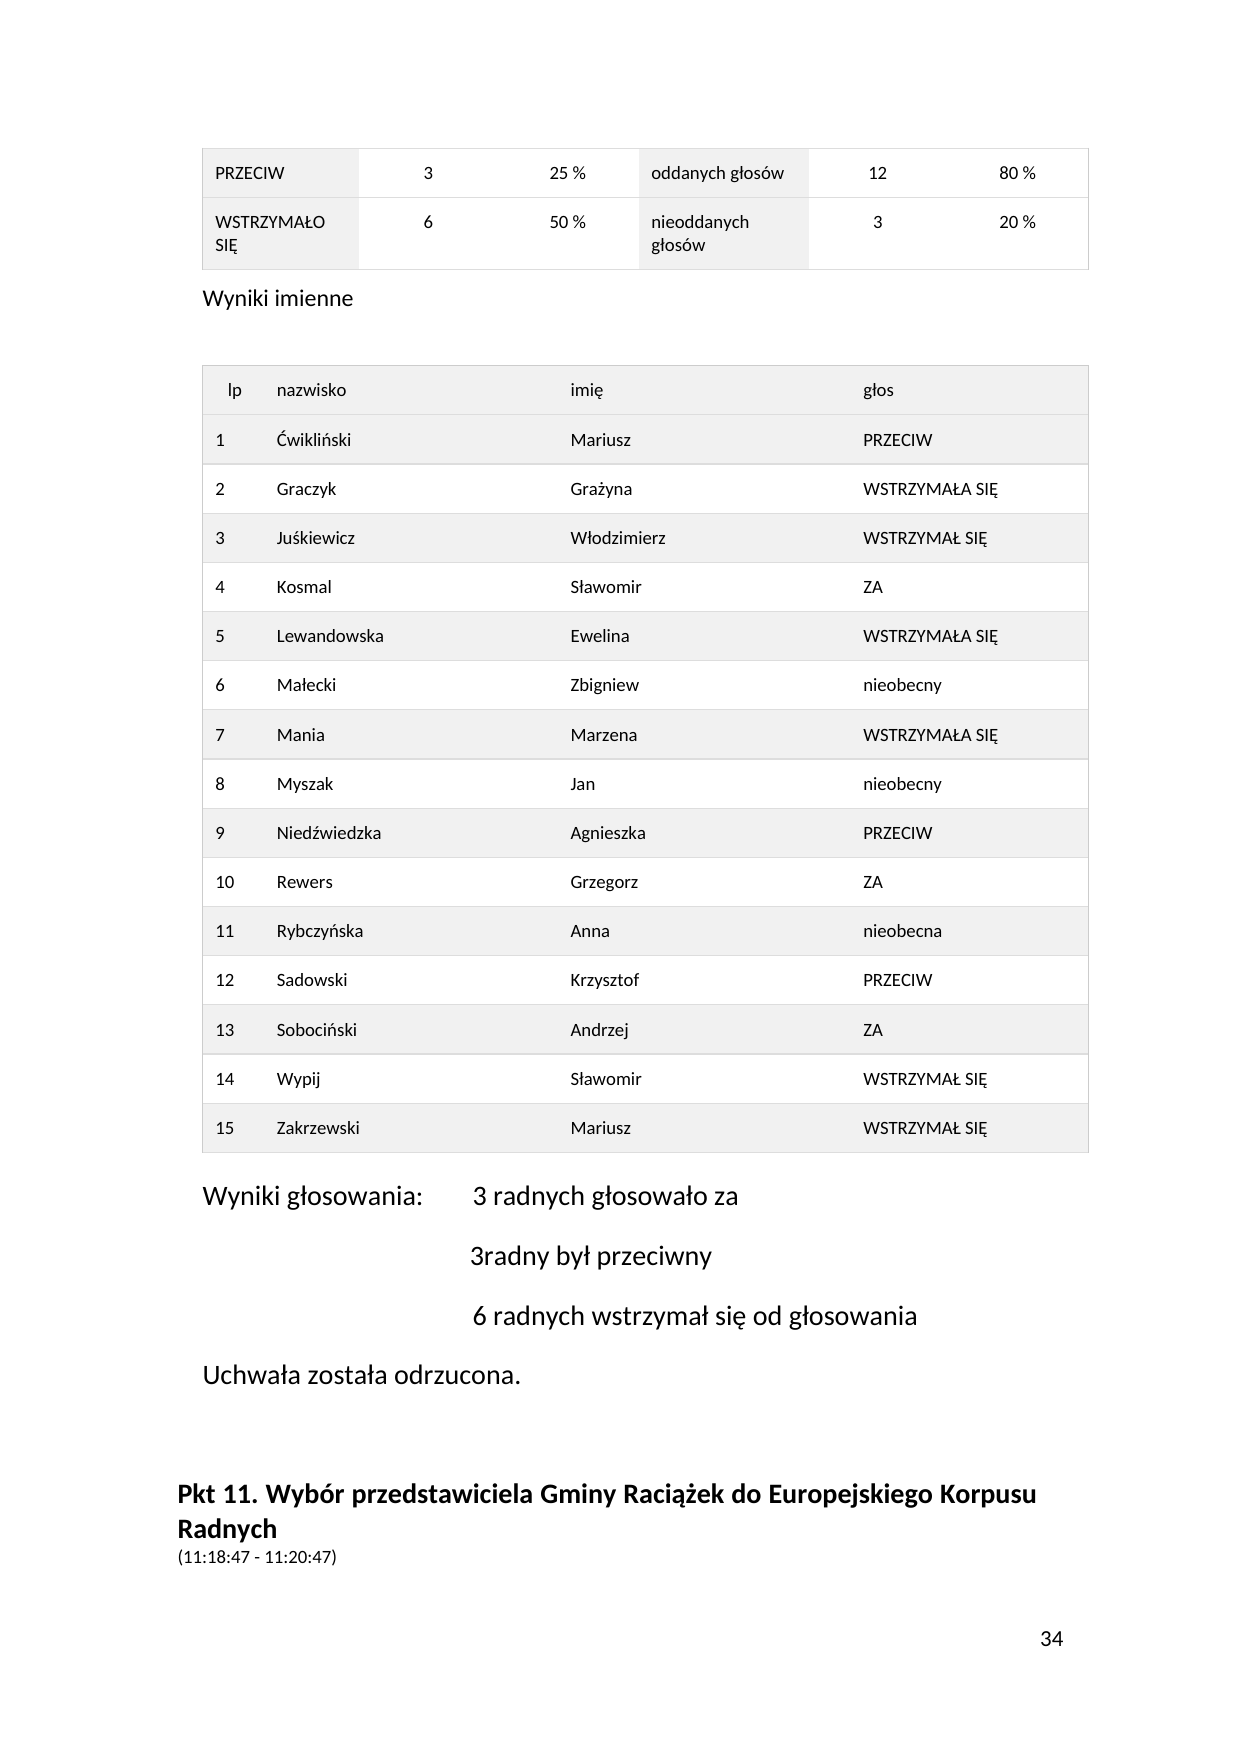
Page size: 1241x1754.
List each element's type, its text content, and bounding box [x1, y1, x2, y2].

table_cell Zbigniew [558, 661, 851, 709]
table_cell Myszak [264, 760, 558, 807]
table_cell 2 [203, 465, 264, 512]
table_cell nieobecna [851, 907, 1088, 955]
table_cell Mariusz [558, 415, 851, 463]
table_header głos [851, 366, 1088, 414]
text Pkt 11. Wybór przedstawiciela Gminy Raciążek do Europejskiego Korpusu Radnych [177, 1477, 1038, 1545]
table_cell ZA [851, 563, 1088, 611]
text Wyniki głosowania: 3 radnych głosowało za [202, 1178, 1038, 1212]
text (11:18:47 - 11:20:47) [177, 1546, 1063, 1568]
table_cell PRZECIW [851, 956, 1088, 1004]
table_cell Marzena [558, 710, 851, 758]
table_cell 6 [203, 661, 264, 709]
table_cell Juśkiewicz [264, 514, 558, 562]
table_cell Wypij [264, 1055, 558, 1102]
table_cell Sławomir [558, 1055, 851, 1102]
table_cell 80 % [946, 149, 1088, 197]
table_cell PRZECIW [851, 415, 1088, 463]
table_cell 1 [203, 415, 264, 463]
table_cell oddanych głosów [639, 149, 809, 197]
table_cell Sadowski [264, 956, 558, 1004]
table_cell nieoddanych głosów [639, 198, 809, 269]
table_cell Małecki [264, 661, 558, 709]
table_cell 6 [359, 198, 496, 269]
table_cell nieobecny [851, 760, 1088, 807]
table_cell Mariusz [558, 1104, 851, 1152]
table_cell Niedźwiedzka [264, 809, 558, 857]
table_cell 8 [203, 760, 264, 807]
table_cell 25 % [496, 149, 639, 197]
table_cell Rewers [264, 858, 558, 906]
table_cell Anna [558, 907, 851, 955]
table_cell PRZECIW [851, 809, 1088, 857]
table_cell ZA [851, 858, 1088, 906]
table_cell 14 [203, 1055, 264, 1102]
table_cell 20 % [946, 198, 1088, 269]
table_cell 11 [203, 907, 264, 955]
table_cell Krzysztof [558, 956, 851, 1004]
table_cell Mania [264, 710, 558, 758]
text Wyniki imienne [202, 283, 1038, 312]
table_cell Sławomir [558, 563, 851, 611]
table_cell WSTRZYMAŁA SIĘ [851, 465, 1088, 512]
table_cell 15 [203, 1104, 264, 1152]
table_cell Ewelina [558, 612, 851, 660]
table_cell WSTRZYMAŁA SIĘ [851, 710, 1088, 758]
table_cell Zakrzewski [264, 1104, 558, 1152]
text Uchwała została odrzucona. [202, 1357, 1038, 1392]
table_cell Kosmal [264, 563, 558, 611]
table_header nazwisko [264, 366, 558, 414]
table_cell Rybczyńska [264, 907, 558, 955]
table_cell Jan [558, 760, 851, 807]
table_header imię [558, 366, 851, 414]
table_cell 9 [203, 809, 264, 857]
table_cell 12 [809, 149, 946, 197]
table_cell Grzegorz [558, 858, 851, 906]
table_cell Ćwikliński [264, 415, 558, 463]
text 3radny był przeciwny [177, 1238, 1038, 1272]
table_cell 5 [203, 612, 264, 660]
table_cell nieobecny [851, 661, 1088, 709]
table_cell PRZECIW [203, 149, 359, 197]
table_cell 3 [809, 198, 946, 269]
table_cell WSTRZYMAŁ SIĘ [851, 514, 1088, 562]
table_cell 7 [203, 710, 264, 758]
table_cell Włodzimierz [558, 514, 851, 562]
table_cell 12 [203, 956, 264, 1004]
table_cell 50 % [496, 198, 639, 269]
table_cell Grażyna [558, 465, 851, 512]
table_cell Lewandowska [264, 612, 558, 660]
table_cell 13 [203, 1005, 264, 1053]
table_cell 4 [203, 563, 264, 611]
table_cell WSTRZYMAŁ SIĘ [851, 1104, 1088, 1152]
table_cell Graczyk [264, 465, 558, 512]
table_header lp [203, 366, 264, 414]
table_cell 10 [203, 858, 264, 906]
table_cell Andrzej [558, 1005, 851, 1053]
table_cell ZA [851, 1005, 1088, 1053]
table_cell WSTRZYMAŁ SIĘ [851, 1055, 1088, 1102]
table_cell WSTRZYMAŁO SIĘ [203, 198, 359, 269]
table_cell Agnieszka [558, 809, 851, 857]
table_cell 3 [203, 514, 264, 562]
table_cell Sobociński [264, 1005, 558, 1053]
table_cell WSTRZYMAŁA SIĘ [851, 612, 1088, 660]
table_cell 3 [359, 149, 496, 197]
text 6 radnych wstrzymał się od głosowania [177, 1297, 1038, 1332]
